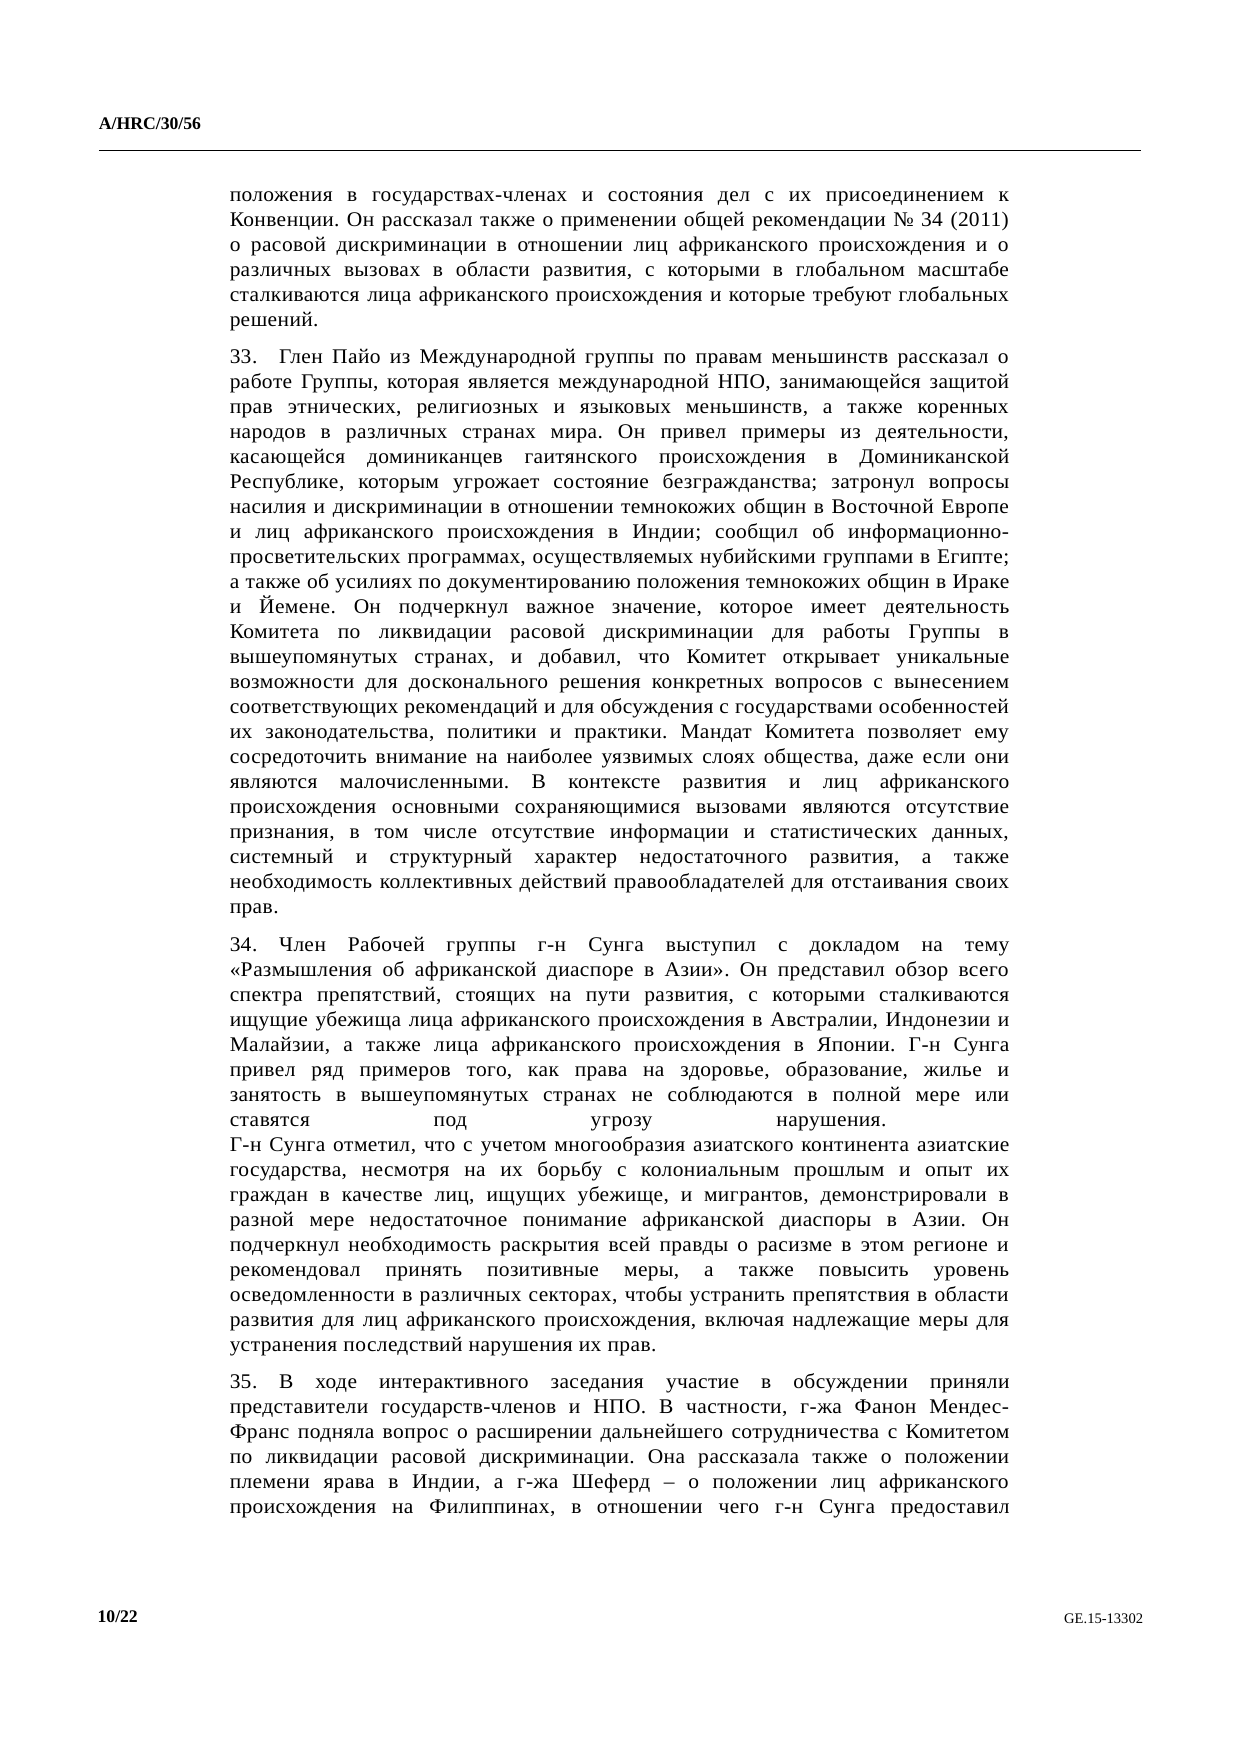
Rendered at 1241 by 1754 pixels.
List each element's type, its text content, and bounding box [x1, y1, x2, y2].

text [229, 1369, 1011, 1519]
text 33. Глен Пайо из Международной группы по правам меньшинств рассказал о работе Группы, которая является международной НПО, занимающейся защитой прав этнических, религиозных и языковых меньшинств, а также коренных народов в различных странах мира. Он привел примеры из деятельности, касающейся доминиканцев гаитянского происхождения в Доминиканской Республике, которым угрожает состояние безгражданства; затронул вопросы насилия и дискриминации в отношении темнокожих общин в Восточной Европе и лиц африканского происхождения в Индии; сообщил об информационно-просветительских программах, осуществляемых нубийскими группами в Египте; а также об усилиях по документированию положения темнокожих общин в Ираке и Йемене. Он подчеркнул важное значение, которое имеет деятельность Комитета по ликвидации расовой дискриминации для работы Группы в вышеупомянутых странах, и добавил, что Комитет открывает уникальные возможности для досконального решения конкретных вопросов с вынесением соответствующих рекомендаций и для обсуждения с государствами особенностей их законодательства, политики и практики. Мандат Комитета позволяет ему сосредоточить внимание на наиболее уязвимых слоях общества, даже если они являются малочисленными. В контексте развития и лиц африканского происхождения основными сохраняющимися вызовами являются отсутствие признания, в том числе отсутствие информации и статистических данных, системный и структурный характер недостаточного развития, а также необходимость коллективных действий правообладателей для отстаивания своих прав. [229, 344, 1011, 919]
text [229, 181, 1011, 331]
text 34. Член Рабочей группы г-н Сунга выступил с докладом на тему «Размышления об африканской диаспоре в Азии». Он представил обзор всего спектра препятствий, стоящих на пути развития, с которыми сталкиваются ищущие убежища лица африканского происхождения в Австралии, Индонезии и Малайзии, а также лица африканского происхождения в Японии. Г-н Сунга привел ряд примеров того, как права на здоровье, образование, жилье и занятость в вышеупомянутых странах не соблюдаются в полной мере или ставятся под угрозу нарушения. Г-н Сунга отметил, что с учетом многообразия азиатского континента азиатские государства, несмотря на их борьбу с колониальным прошлым и опыт их граждан в качестве лиц, ищущих убежище, и мигрантов, демонстрировали в разной мере недостаточное понимание африканской диаспоры в Азии. Он подчеркнул необходимость раскрытия всей правды о расизме в этом регионе и рекомендовал принять позитивные меры, а также повысить уровень осведомленности в различных секторах, чтобы устранить препятствия в области развития для лиц африканского происхождения, включая надлежащие меры для устранения последствий нарушения их прав. [229, 931, 1011, 1356]
